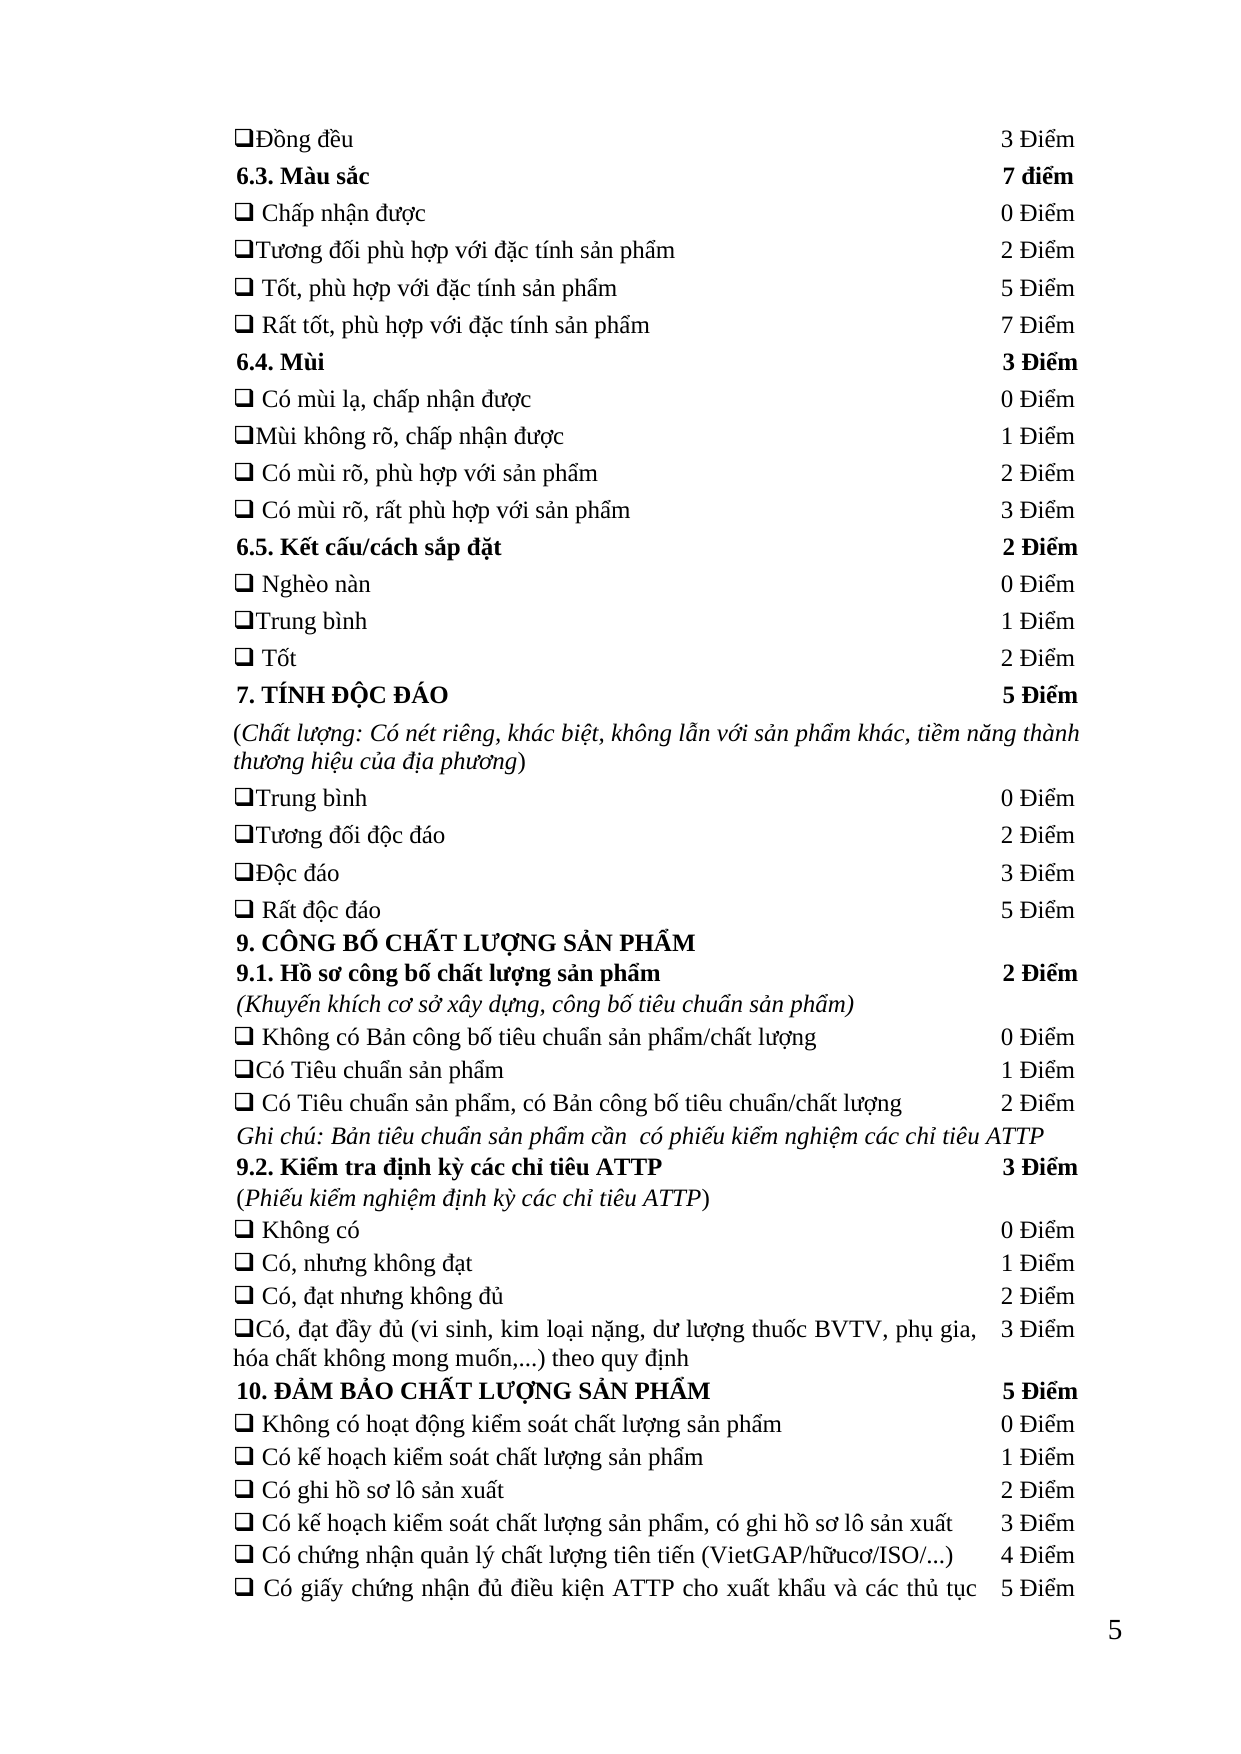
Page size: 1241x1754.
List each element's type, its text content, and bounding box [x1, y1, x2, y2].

table_header Nghèo nàn [222, 563, 989, 600]
table_cell Đồng đều [222, 118, 989, 155]
table_cell 7 Điểm [989, 304, 1093, 341]
table_cell Tốt, phù hợp với đặc tính sản phẩm [222, 266, 989, 303]
table_header Chấp nhận được [222, 192, 989, 229]
table_header Không có [222, 1214, 989, 1246]
table_header 0 Điểm [989, 1407, 1093, 1440]
table_cell Trung bình [222, 777, 989, 814]
table_cell 3 Điểm [989, 489, 1093, 526]
text 9.1. Hồ sơ công bố chất lượng sản phẩm 2 Điểm [177, 958, 1122, 987]
table_cell 2 Điểm [989, 452, 1093, 489]
table_cell 1 Điểm [989, 1246, 1093, 1279]
table_cell Có Tiêu chuẩn sản phẩm [222, 1053, 989, 1086]
text 7. TÍNH ĐỘC ĐÁO 5 Điểm [177, 681, 1122, 709]
table_cell 2 Điểm [989, 229, 1093, 266]
table_cell Rất tốt, phù hợp với đặc tính sản phẩm [222, 304, 989, 341]
table_cell 2 Điểm [989, 1473, 1093, 1506]
table_cell Có chứng nhận quản lý chất lượng tiên tiến (VietGAP/hữucơ/ISO/...) [222, 1539, 989, 1571]
table_cell Có, đạt nhưng không đủ [222, 1279, 989, 1312]
table_cell Tương đối độc đáo [222, 814, 989, 851]
table_cell 5 Điểm [989, 1571, 1093, 1604]
text 9.2. Kiểm tra định kỳ các chỉ tiêu ATTP 3 Điểm [177, 1152, 1122, 1181]
table_cell Có Tiêu chuẩn sản phẩm, có Bản công bố tiêu chuẩn/chất lượng [222, 1086, 989, 1119]
table_header 0 Điểm [989, 1020, 1093, 1053]
table_header Không có Bản công bố tiêu chuẩn sản phẩm/chất lượng [222, 1020, 989, 1053]
table_cell 3 Điểm [989, 1312, 1093, 1374]
table_cell 3 Điểm [989, 851, 1093, 888]
table_cell 0 Điểm [989, 777, 1093, 814]
text 10. ĐẢM BẢO CHẤT LƯỢNG SẢN PHẨM 5 Điểm [177, 1376, 1122, 1405]
text 6.5. Kết cấu/cách sắp đặt 2 Điểm [177, 532, 1122, 561]
text (Khuyến khích cơ sở xây dựng, công bố tiêu chuẩn sản phẩm) [177, 989, 1122, 1018]
table_header Có mùi lạ, chấp nhận được [222, 378, 989, 415]
table_cell Mùi không rõ, chấp nhận được [222, 415, 989, 452]
table_cell 2 Điểm [989, 814, 1093, 851]
table_cell 5 Điểm [989, 266, 1093, 303]
text 6.4. Mùi 3 Điểm [177, 347, 1122, 376]
table_cell Rất độc đáo [222, 889, 989, 926]
table_header 0 Điểm [989, 563, 1093, 600]
table_cell 1 Điểm [989, 1440, 1093, 1473]
table_cell Có, đạt đầy đủ (vi sinh, kim loại nặng, dư lượng thuốc BVTV, phụ gia, hóa chất không mong muốn,...) theo quy định [222, 1312, 989, 1374]
table_cell Trung bình [222, 600, 989, 637]
table_cell Tương đối phù hợp với đặc tính sản phẩm [222, 229, 989, 266]
table_cell 2 Điểm [989, 1086, 1093, 1119]
table_cell Tốt [222, 637, 989, 674]
table_header Không có hoạt động kiểm soát chất lượng sản phẩm [222, 1407, 989, 1440]
table_cell Có mùi rõ, rất phù hợp với sản phẩm [222, 489, 989, 526]
table_cell 3 Điểm [989, 118, 1093, 155]
text (Phiếu kiểm nghiệm định kỳ các chỉ tiêu ATTP) [177, 1183, 1122, 1211]
table_cell Có mùi rõ, phù hợp với sản phẩm [222, 452, 989, 489]
table_cell Có ghi hồ sơ lô sản xuất [222, 1473, 989, 1506]
table_cell 1 Điểm [989, 1053, 1093, 1086]
text Ghi chú: Bản tiêu chuẩn sản phẩm cần có phiếu kiểm nghiệm các chỉ tiêu ATTP [177, 1121, 1122, 1150]
table_cell Có, nhưng không đạt [222, 1246, 989, 1279]
table_cell 1 Điểm [989, 600, 1093, 637]
table_header 0 Điểm [989, 378, 1093, 415]
table_header (Chất lượng: Có nét riêng, khác biệt, không lẫn với sản phẩm khác, tiềm năng thành thương hiệu của địa phương) [222, 711, 1093, 777]
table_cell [222, 1571, 989, 1604]
table_cell 5 Điểm [989, 889, 1093, 926]
table_cell 2 Điểm [989, 1279, 1093, 1312]
table_cell 2 Điểm [989, 637, 1093, 674]
table_cell 4 Điểm [989, 1539, 1093, 1571]
table_cell 1 Điểm [989, 415, 1093, 452]
text 6.3. Màu sắc 7 điểm [177, 161, 1122, 190]
table_header 0 Điểm [989, 192, 1093, 229]
table_cell Độc đáo [222, 851, 989, 888]
table_header 0 Điểm [989, 1214, 1093, 1246]
text 9. CÔNG BỐ CHẤT LƯỢNG SẢN PHẨM [177, 928, 1122, 956]
table_cell 3 Điểm [989, 1506, 1093, 1538]
table_cell Có kế hoạch kiểm soát chất lượng sản phẩm, có ghi hồ sơ lô sản xuất [222, 1506, 989, 1538]
table_cell Có kế hoạch kiểm soát chất lượng sản phẩm [222, 1440, 989, 1473]
